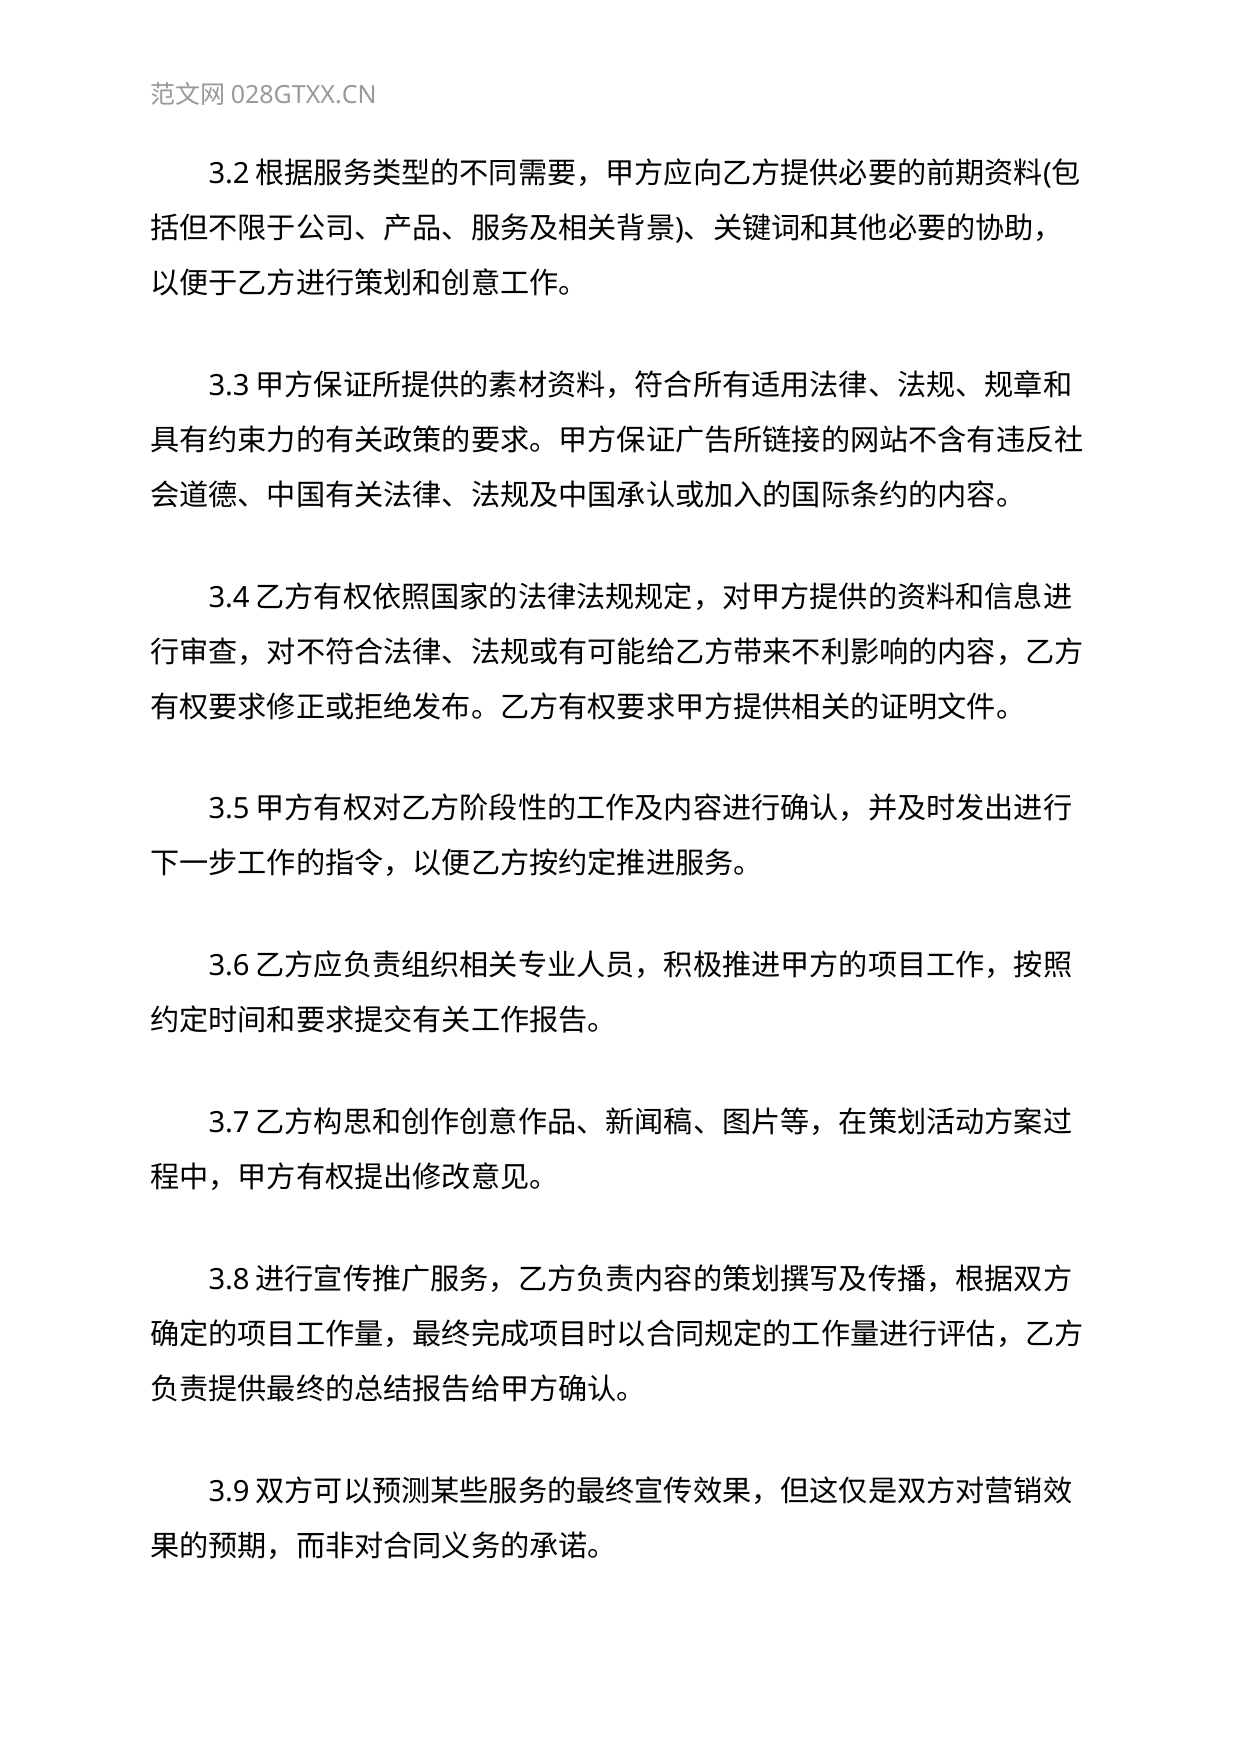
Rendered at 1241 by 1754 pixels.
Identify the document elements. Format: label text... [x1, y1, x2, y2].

text 3.5甲方有权对乙方阶段性的工作及内容进行确认，并及时发出进行下一步工作的指令，以便乙方按约定推进服务。 [150, 785, 1090, 882]
text 3.3甲方保证所提供的素材资料，符合所有适用法律、法规、规章和具有约束力的有关政策的要求。甲方保证广告所链接的网站不含有违反社会道德、中国有关法律、法规及中国承认或加入的国际条约的内容。 [150, 362, 1090, 514]
text 3.4乙方有权依照国家的法律法规规定，对甲方提供的资料和信息进行审查，对不符合法律、法规或有可能给乙方带来不利影响的内容，乙方有权要求修正或拒绝发布。乙方有权要求甲方提供相关的证明文件。 [150, 573, 1090, 726]
text 3.6乙方应负责组织相关专业人员，积极推进甲方的项目工作，按照约定时间和要求提交有关工作报告。 [150, 942, 1090, 1039]
text 3.2根据服务类型的不同需要，甲方应向乙方提供必要的前期资料(包括但不限于公司、产品、服务及相关背景)、关键词和其他必要的协助，以便于乙方进行策划和创意工作。 [150, 150, 1090, 302]
text 3.8进行宣传推广服务，乙方负责内容的策划撰写及传播，根据双方确定的项目工作量，最终完成项目时以合同规定的工作量进行评估，乙方负责提供最终的总结报告给甲方确认。 [150, 1255, 1090, 1408]
text 3.9双方可以预测某些服务的最终宣传效果，但这仅是双方对营销效果的预期，而非对合同义务的承诺。 [150, 1467, 1090, 1564]
text 3.7乙方构思和创作创意作品、新闻稿、图片等，在策划活动方案过程中，甲方有权提出修改意见。 [150, 1099, 1090, 1196]
